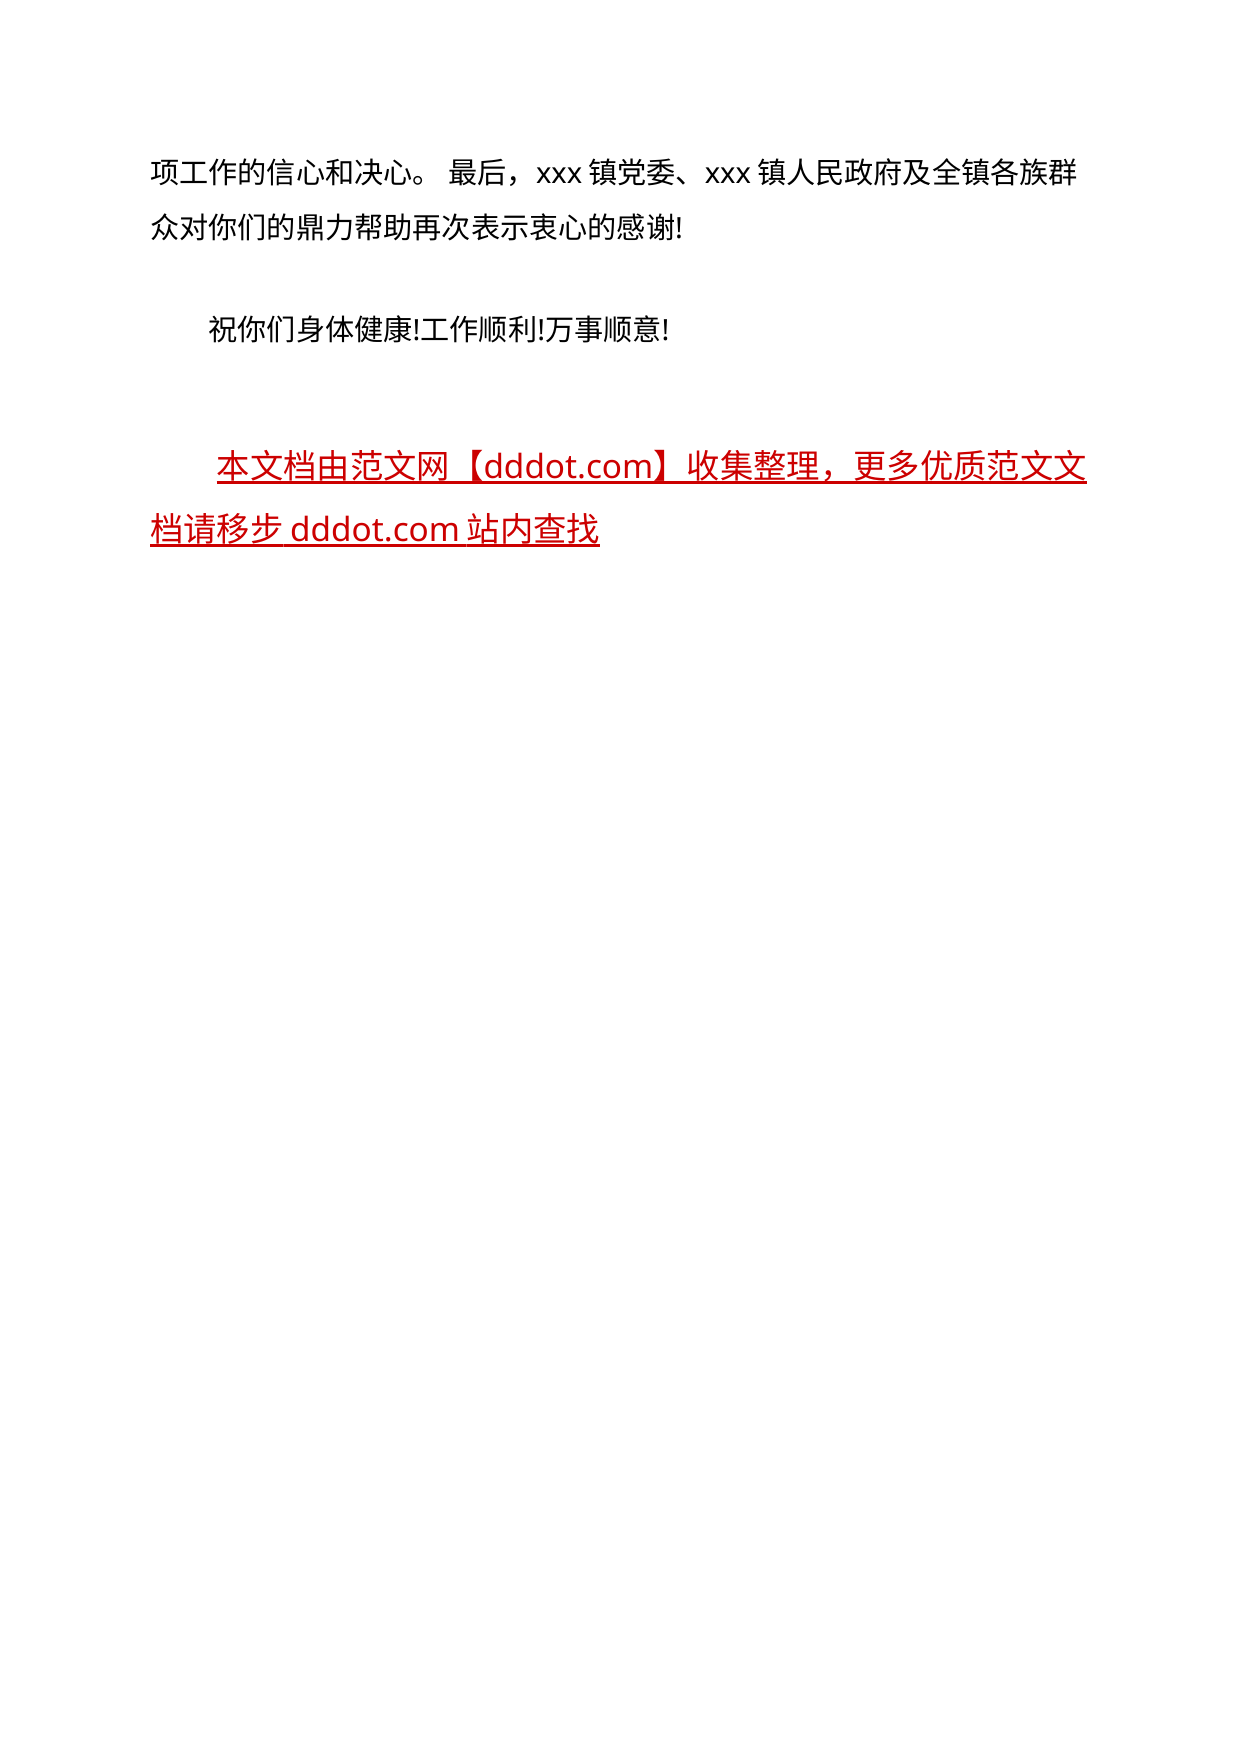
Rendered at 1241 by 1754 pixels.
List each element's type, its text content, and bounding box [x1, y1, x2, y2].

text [150, 150, 1090, 247]
text 祝你们身体健康!工作顺利!万事顺意! [150, 307, 1090, 349]
text 本文档由范文网【dddot.com】收集整理，更多优质范文文档请移步dddot.com站内查找 [150, 440, 1090, 551]
